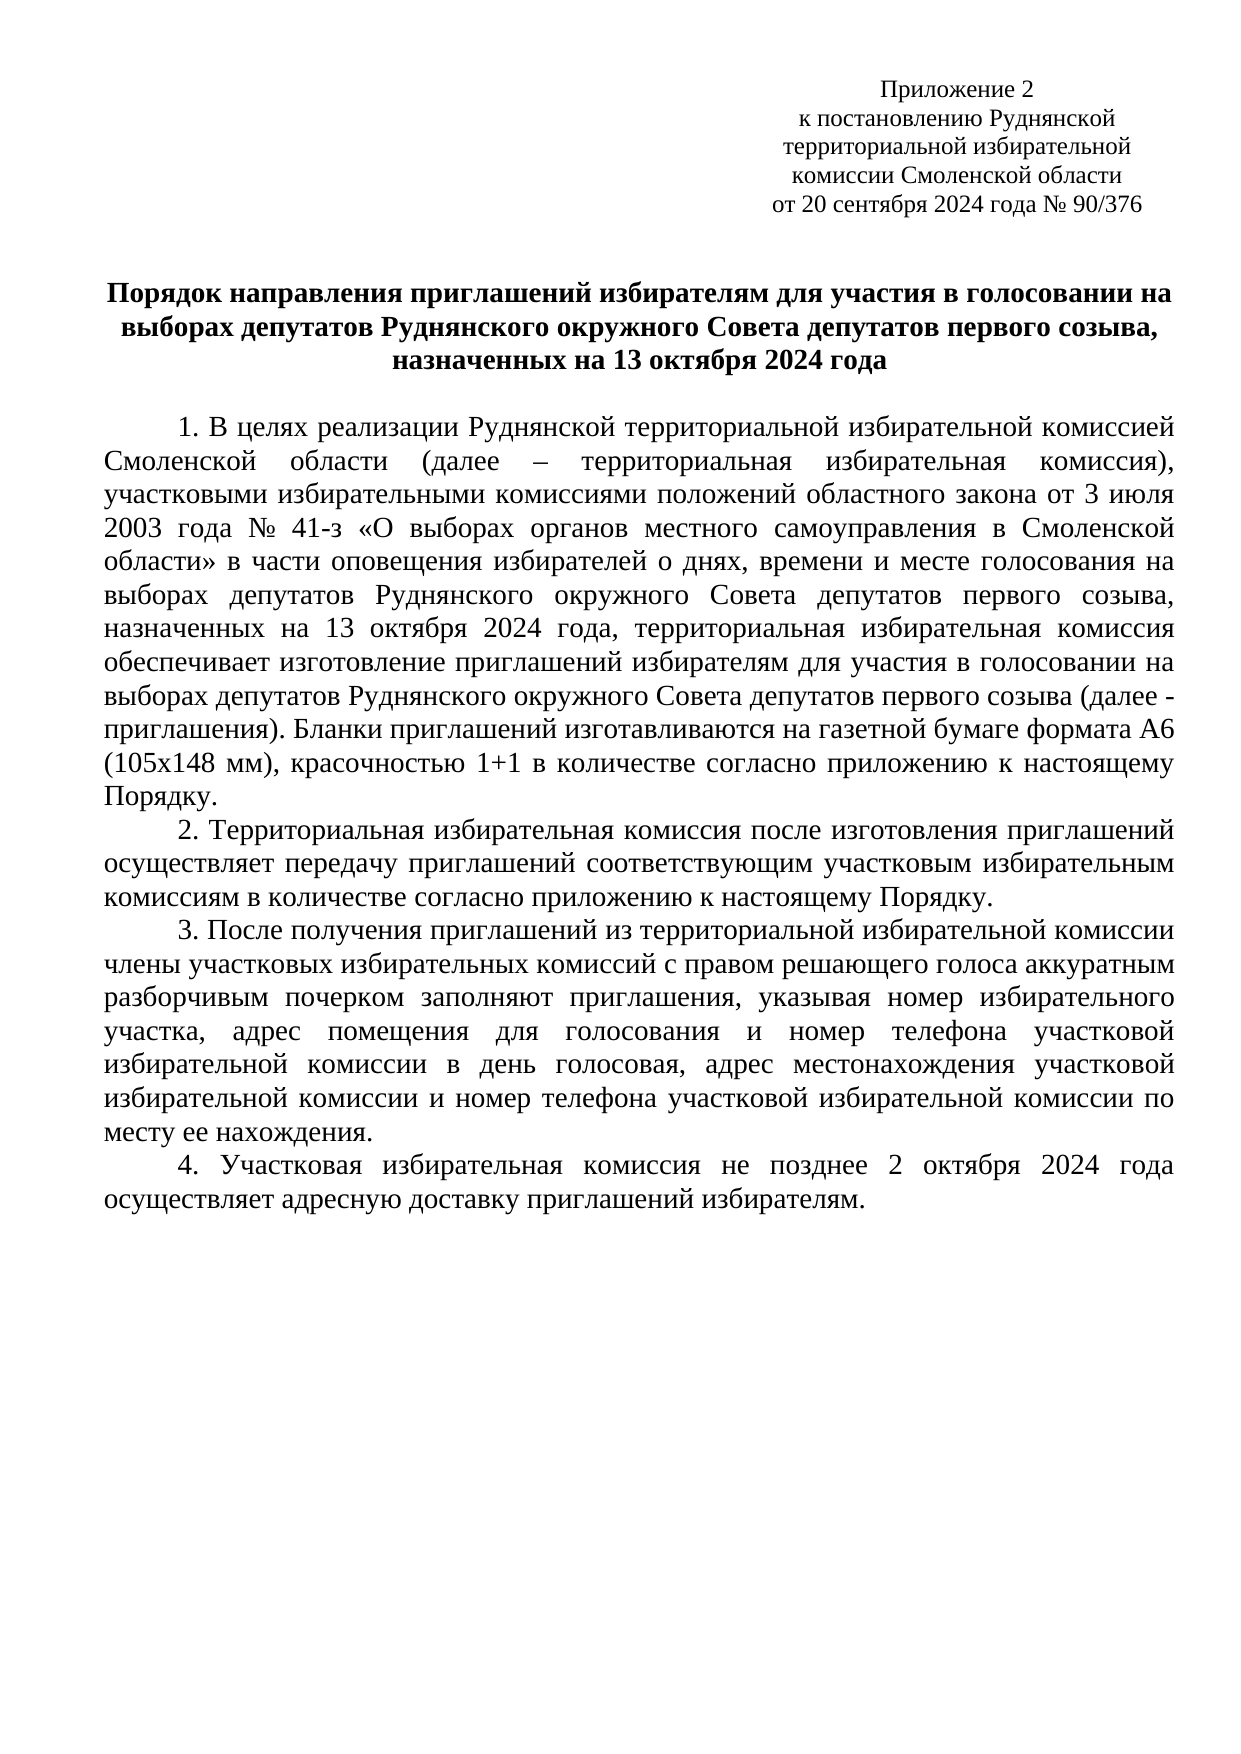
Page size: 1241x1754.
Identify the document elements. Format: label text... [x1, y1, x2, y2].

text от 20 сентября 2024 года № 90/376 [738, 189, 1176, 218]
text к постановлению Руднянской территориальной избирательной комиссии Смоленской области [738, 103, 1176, 189]
text Порядок направления приглашений избирателям для участия в голосовании на выборах депутатов Руднянского окружного Совета депутатов первого созыва, назначенных на 13 октября 2024 года [103, 275, 1176, 376]
text 1. В целях реализации Руднянской территориальной избирательной комиссией Смоленской области (далее – территориальная избирательная комиссия), участковыми избирательными комиссиями положений областного закона от 3 июля 2003 года № 41-з «О выборах органов местного самоуправления в Смоленской области» в части оповещения избирателей о днях, времени и месте голосования на выборах депутатов Руднянского окружного Совета депутатов первого созыва, назначенных на 13 октября 2024 года, территориальная избирательная комиссия обеспечивает изготовление приглашений избирателям для участия в голосовании на выборах депутатов Руднянского окружного Совета депутатов первого созыва (далее - приглашения). Бланки приглашений изготавливаются на газетной бумаге формата А6 (105х148 мм), красочностью 1+1 в количестве согласно приложению к настоящему Порядку. [103, 409, 1176, 812]
text 2. Территориальная избирательная комиссия после изготовления приглашений осуществляет передачу приглашений соответствующим участковым избирательным комиссиям в количестве согласно приложению к настоящему Порядку. [103, 812, 1176, 912]
text Приложение 2 [738, 74, 1176, 103]
text 4. Участковая избирательная комиссия не позднее 2 октября 2024 года осуществляет адресную доставку приглашений избирателям. [103, 1147, 1176, 1214]
text 3. После получения приглашений из территориальной избирательной комиссии члены участковых избирательных комиссий с правом решающего голоса аккуратным разборчивым почерком заполняют приглашения, указывая номер избирательного участка, адрес помещения для голосования и номер телефона участковой избирательной комиссии в день голосовая, адрес местонахождения участковой избирательной комиссии и номер телефона участковой избирательной комиссии по месту ее нахождения. [103, 912, 1176, 1147]
